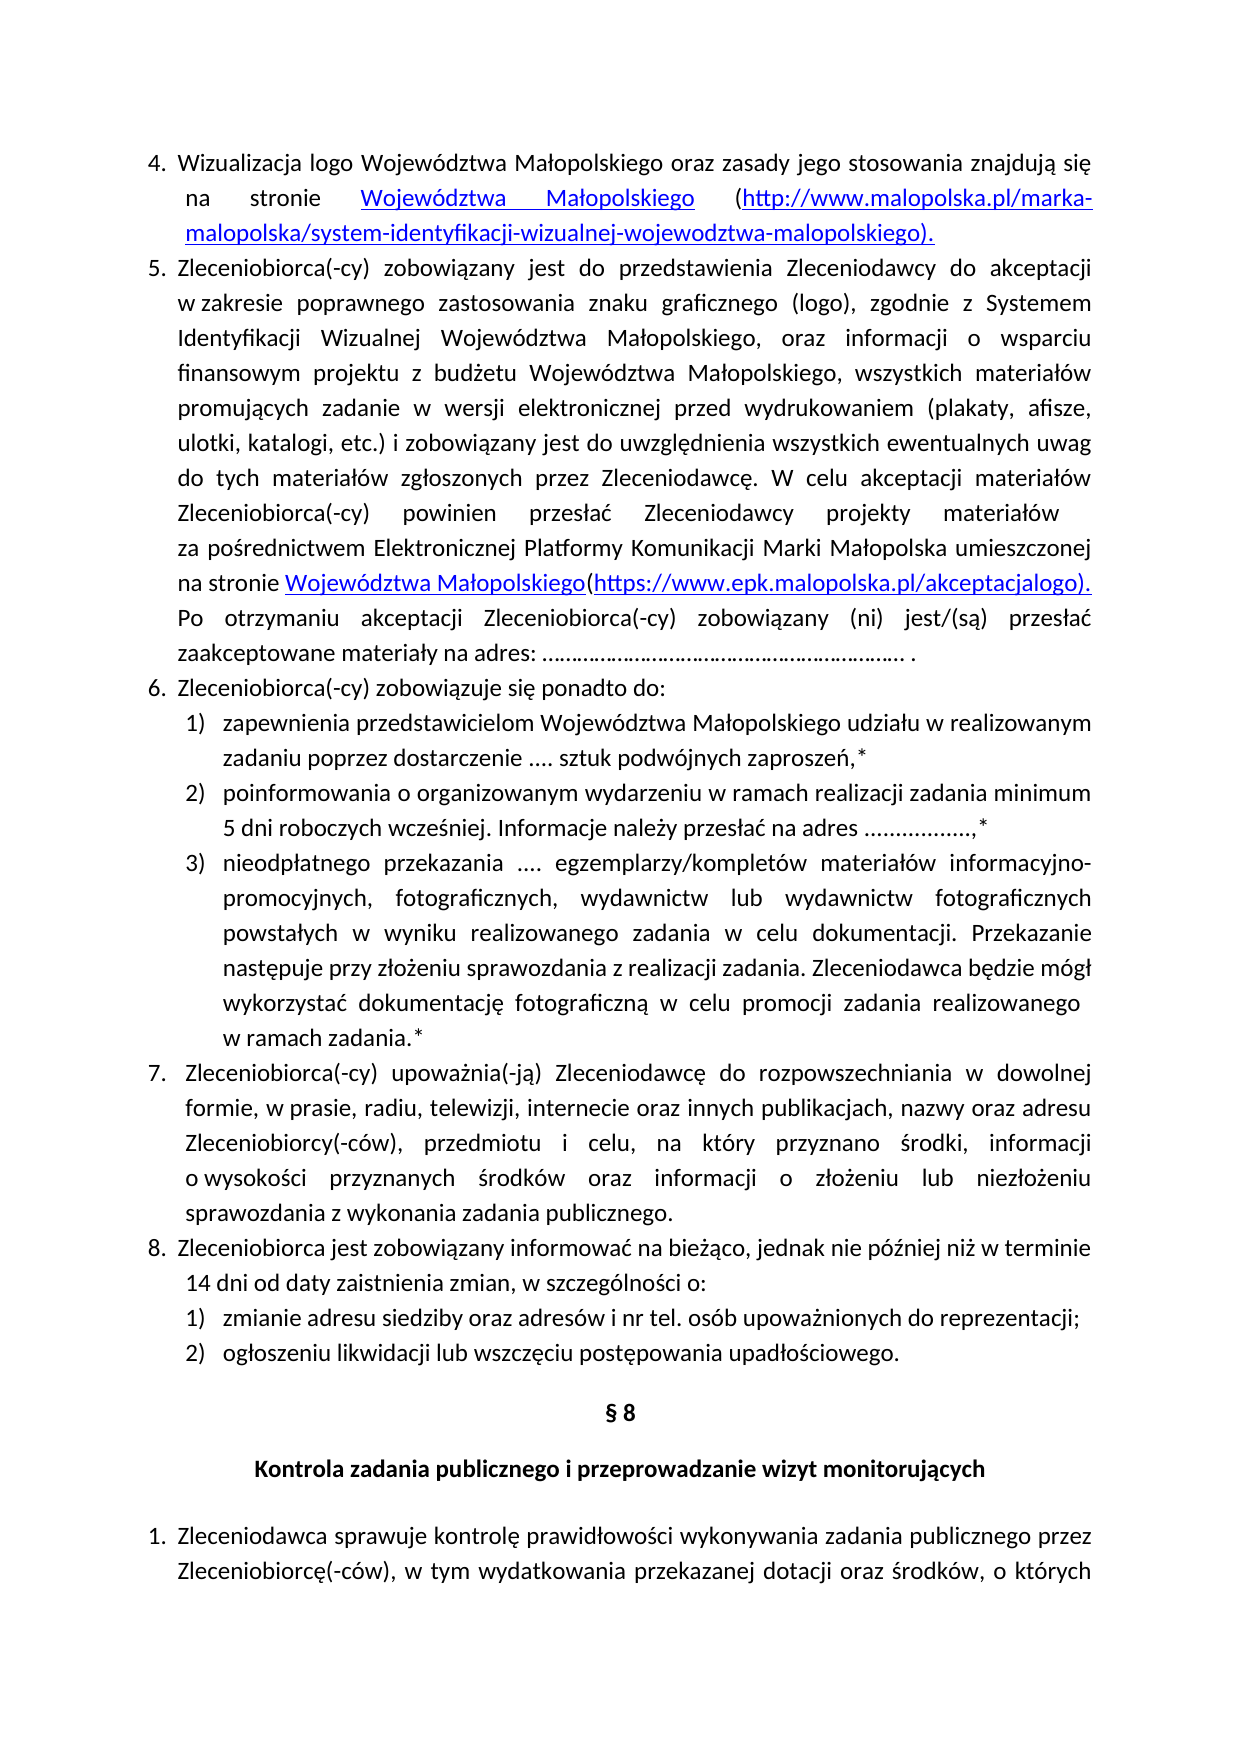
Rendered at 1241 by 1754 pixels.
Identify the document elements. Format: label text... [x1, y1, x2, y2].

list zmianie adresu siedziby oraz adresów i nr tel. osób upoważnionych do reprezentacji; [185, 1303, 1093, 1333]
list Zleceniobiorca(-cy) zobowiązany jest do przedstawienia Zleceniodawcy do akceptacji w zakresie poprawnego zastosowania znaku graficznego (logo), zgodnie z Systemem Identyfikacji Wizualnej Województwa Małopolskiego, oraz informacji o wsparciu finansowym projektu z budżetu Województwa Małopolskiego, wszystkich materiałów promujących zadanie w wersji elektronicznej przed wydrukowaniem (plakaty, afisze, ulotki, katalogi, etc.) i zobowiązany jest do uwzględnienia wszystkich ewentualnych uwag do tych materiałów zgłoszonych przez Zleceniodawcę. W celu akceptacji materiałów Zleceniobiorca(-cy) powinien przesłać Zleceniodawcy projekty materiałów za pośrednictwem Elektronicznej Platformy Komunikacji Marki Małopolska umieszczonej na stronie Województwa Małopolskiego(https://www.epk.malopolska.pl/akceptacjalogo). [148, 253, 1093, 598]
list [148, 1520, 1093, 1586]
list Zleceniobiorca jest zobowiązany informować na bieżąco, jednak nie później niż w terminie 14 dni od daty zaistnienia zmian, w szczególności o: [148, 1233, 1093, 1298]
subtitle Kontrola zadania publicznego i przeprowadzanie wizyt monitorujących [148, 1453, 1093, 1484]
subtitle § 8 [148, 1398, 1093, 1428]
list Wizualizacja logo Województwa Małopolskiego oraz zasady jego stosowania znajdują się na stronie Województwa Małopolskiego (http://www.malopolska.pl/marka-malopolska/system-identyfikacji-wizualnej-wojewodztwa-malopolskiego). [148, 148, 1093, 248]
list poinformowania o organizowanym wydarzeniu w ramach realizacji zadania minimum 5 dni roboczych wcześniej. Informacje należy przesłać na adres .................,* [185, 778, 1093, 843]
list ogłoszeniu likwidacji lub wszczęciu postępowania upadłościowego. [185, 1338, 1093, 1368]
list nieodpłatnego przekazania .... egzemplarzy/kompletów materiałów informacyjno-promocyjnych, fotograficznych, wydawnictw lub wydawnictw fotograficznych powstałych w wyniku realizowanego zadania w celu dokumentacji. Przekazanie następuje przy złożeniu sprawozdania z realizacji zadania. Zleceniodawca będzie mógł wykorzystać dokumentację fotograficzną w celu promocji zadania realizowanego w ramach zadania.* [185, 848, 1093, 1053]
list Zleceniobiorca(-cy) upoważnia(-ją) Zleceniodawcę do rozpowszechniania w dowolnej formie, w prasie, radiu, telewizji, internecie oraz innych publikacjach, nazwy oraz adresu Zleceniobiorcy(-ców), przedmiotu i celu, na który przyznano środki, informacji o wysokości przyznanych środków oraz informacji o złożeniu lub niezłożeniu sprawozdania z wykonania zadania publicznego. [148, 1058, 1093, 1228]
list Zleceniobiorca(-cy) zobowiązuje się ponadto do: [148, 673, 1093, 703]
text Po otrzymaniu akceptacji Zleceniobiorca(-cy) zobowiązany (ni) jest/(są) przesłać zaakceptowane materiały na adres: ……………………………………………………… . [177, 603, 1093, 668]
list zapewnienia przedstawicielom Województwa Małopolskiego udziału w realizowanym zadaniu poprzez dostarczenie .... sztuk podwójnych zaproszeń,* [185, 708, 1093, 773]
